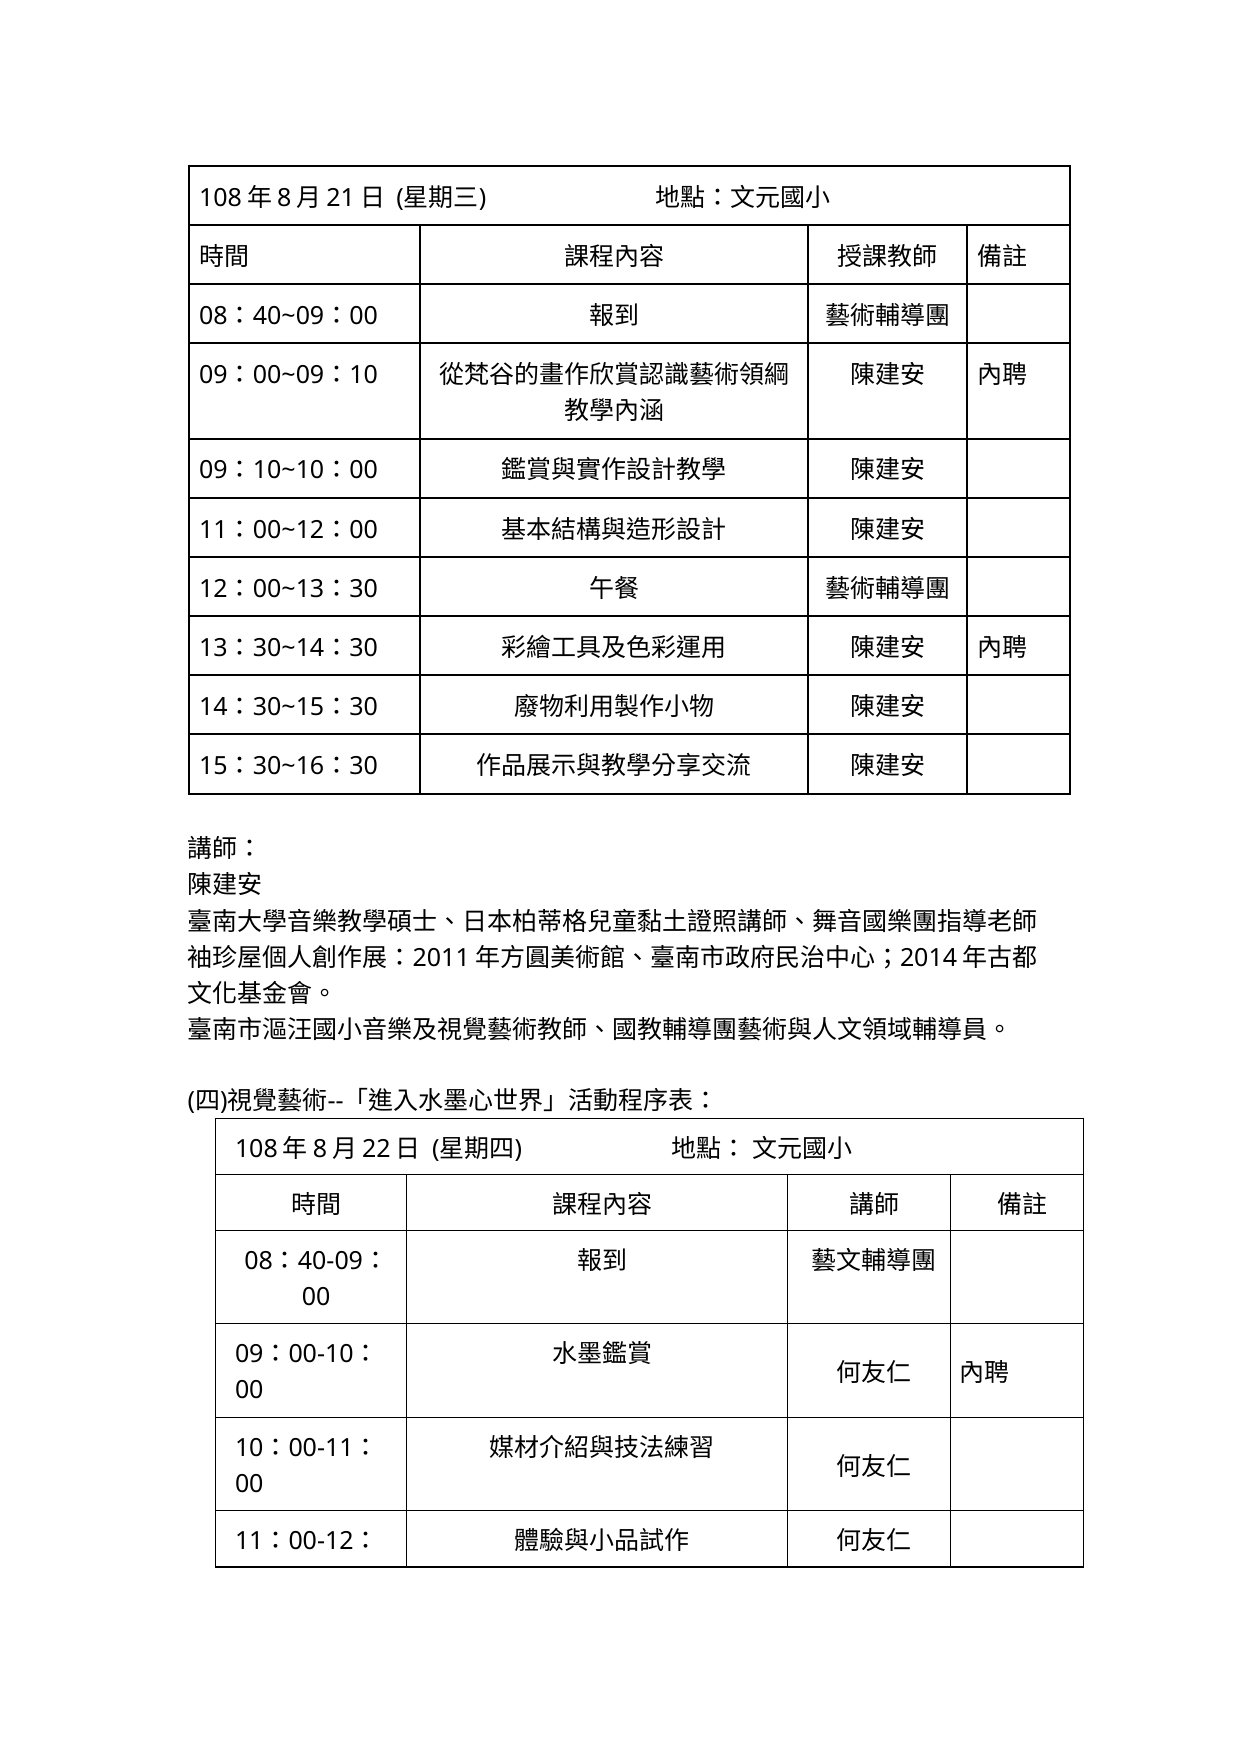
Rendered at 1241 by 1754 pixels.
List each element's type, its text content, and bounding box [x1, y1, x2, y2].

table_cell 藝術輔導團 [809, 285, 966, 342]
table_cell 陳建安 [809, 617, 966, 674]
table_cell 13：30~14：30 [190, 617, 419, 674]
table_header 108年8月22日 (星期四) 地點： 文元國小 [216, 1119, 1083, 1174]
table_cell 09：00~09：10 [190, 344, 419, 437]
table_cell [951, 1511, 1083, 1566]
table_cell 授課教師 [809, 226, 966, 283]
table_cell 廢物利用製作小物 [421, 676, 807, 733]
table_cell 時間 [216, 1175, 406, 1230]
table_cell 報到 [407, 1231, 787, 1323]
table_cell 體驗與小品試作 [407, 1511, 787, 1566]
table_cell 陳建安 [809, 344, 966, 437]
table_cell 08：40-09：00 [216, 1231, 406, 1323]
table_cell [968, 558, 1069, 615]
table_cell [951, 1418, 1083, 1510]
table_cell 陳建安 [809, 440, 966, 497]
table_cell [968, 499, 1069, 556]
text 陳建安 [187, 865, 1053, 901]
table_cell 鑑賞與實作設計教學 [421, 440, 807, 497]
table_cell 報到 [421, 285, 807, 342]
table_cell 陳建安 [809, 676, 966, 733]
text 臺南市漚汪國小音樂及視覺藝術教師、國教輔導團藝術與人文領域輔導員。 [187, 1010, 1053, 1046]
table_cell 14：30~15：30 [190, 676, 419, 733]
table_cell 彩繪工具及色彩運用 [421, 617, 807, 674]
table_cell 08：40~09：00 [190, 285, 419, 342]
table_cell 水墨鑑賞 [407, 1324, 787, 1417]
table_cell 基本結構與造形設計 [421, 499, 807, 556]
table_cell 何友仁 [788, 1324, 950, 1417]
table_cell 內聘 [951, 1324, 1083, 1417]
table_cell 內聘 [968, 344, 1069, 437]
table_cell 何友仁 [788, 1511, 950, 1566]
table_cell 陳建安 [809, 499, 966, 556]
table_cell [968, 440, 1069, 497]
table_cell 15：30~16：30 [190, 735, 419, 792]
table_cell 藝文輔導團 [788, 1231, 950, 1323]
table_cell 從梵谷的畫作欣賞認識藝術領綱教學內涵 [421, 344, 807, 437]
table_cell 陳建安 [809, 735, 966, 792]
text 袖珍屋個人創作展：2011年方圓美術館、臺南市政府民治中心；2014年古都文化基金會。 [187, 937, 1053, 1010]
table_cell 09：10~10：00 [190, 440, 419, 497]
table_cell 09：00-10：00 [216, 1324, 406, 1417]
text (四)視覺藝術--「進入水墨心世界」活動程序表： [187, 1080, 1053, 1118]
table_cell 備註 [968, 226, 1069, 283]
table_cell 10：00-11：00 [216, 1418, 406, 1510]
table_cell 何友仁 [788, 1418, 950, 1510]
table_cell 午餐 [421, 558, 807, 615]
table_cell 備註 [951, 1175, 1083, 1230]
table_cell [951, 1231, 1083, 1323]
table_cell [968, 285, 1069, 342]
table_cell 內聘 [968, 617, 1069, 674]
text 臺南大學音樂教學碩士、日本柏蒂格兒童黏土證照講師、舞音國樂團指導老師 [187, 901, 1053, 937]
table_cell [968, 735, 1069, 792]
table_header 108年8月21日 (星期三) 地點：文元國小 [190, 167, 1069, 224]
table_cell 講師 [788, 1175, 950, 1230]
table_cell 作品展示與教學分享交流 [421, 735, 807, 792]
table_cell [968, 676, 1069, 733]
table_cell 時間 [190, 226, 419, 283]
table_cell 媒材介紹與技法練習 [407, 1418, 787, 1510]
table_cell 12：00~13：30 [190, 558, 419, 615]
table_cell 藝術輔導團 [809, 558, 966, 615]
table_cell 課程內容 [421, 226, 807, 283]
table_cell 11：00~12：00 [190, 499, 419, 556]
table_cell 11：00-12：00 [216, 1511, 406, 1566]
table_cell 課程內容 [407, 1175, 787, 1230]
text 講師： [187, 828, 1053, 865]
